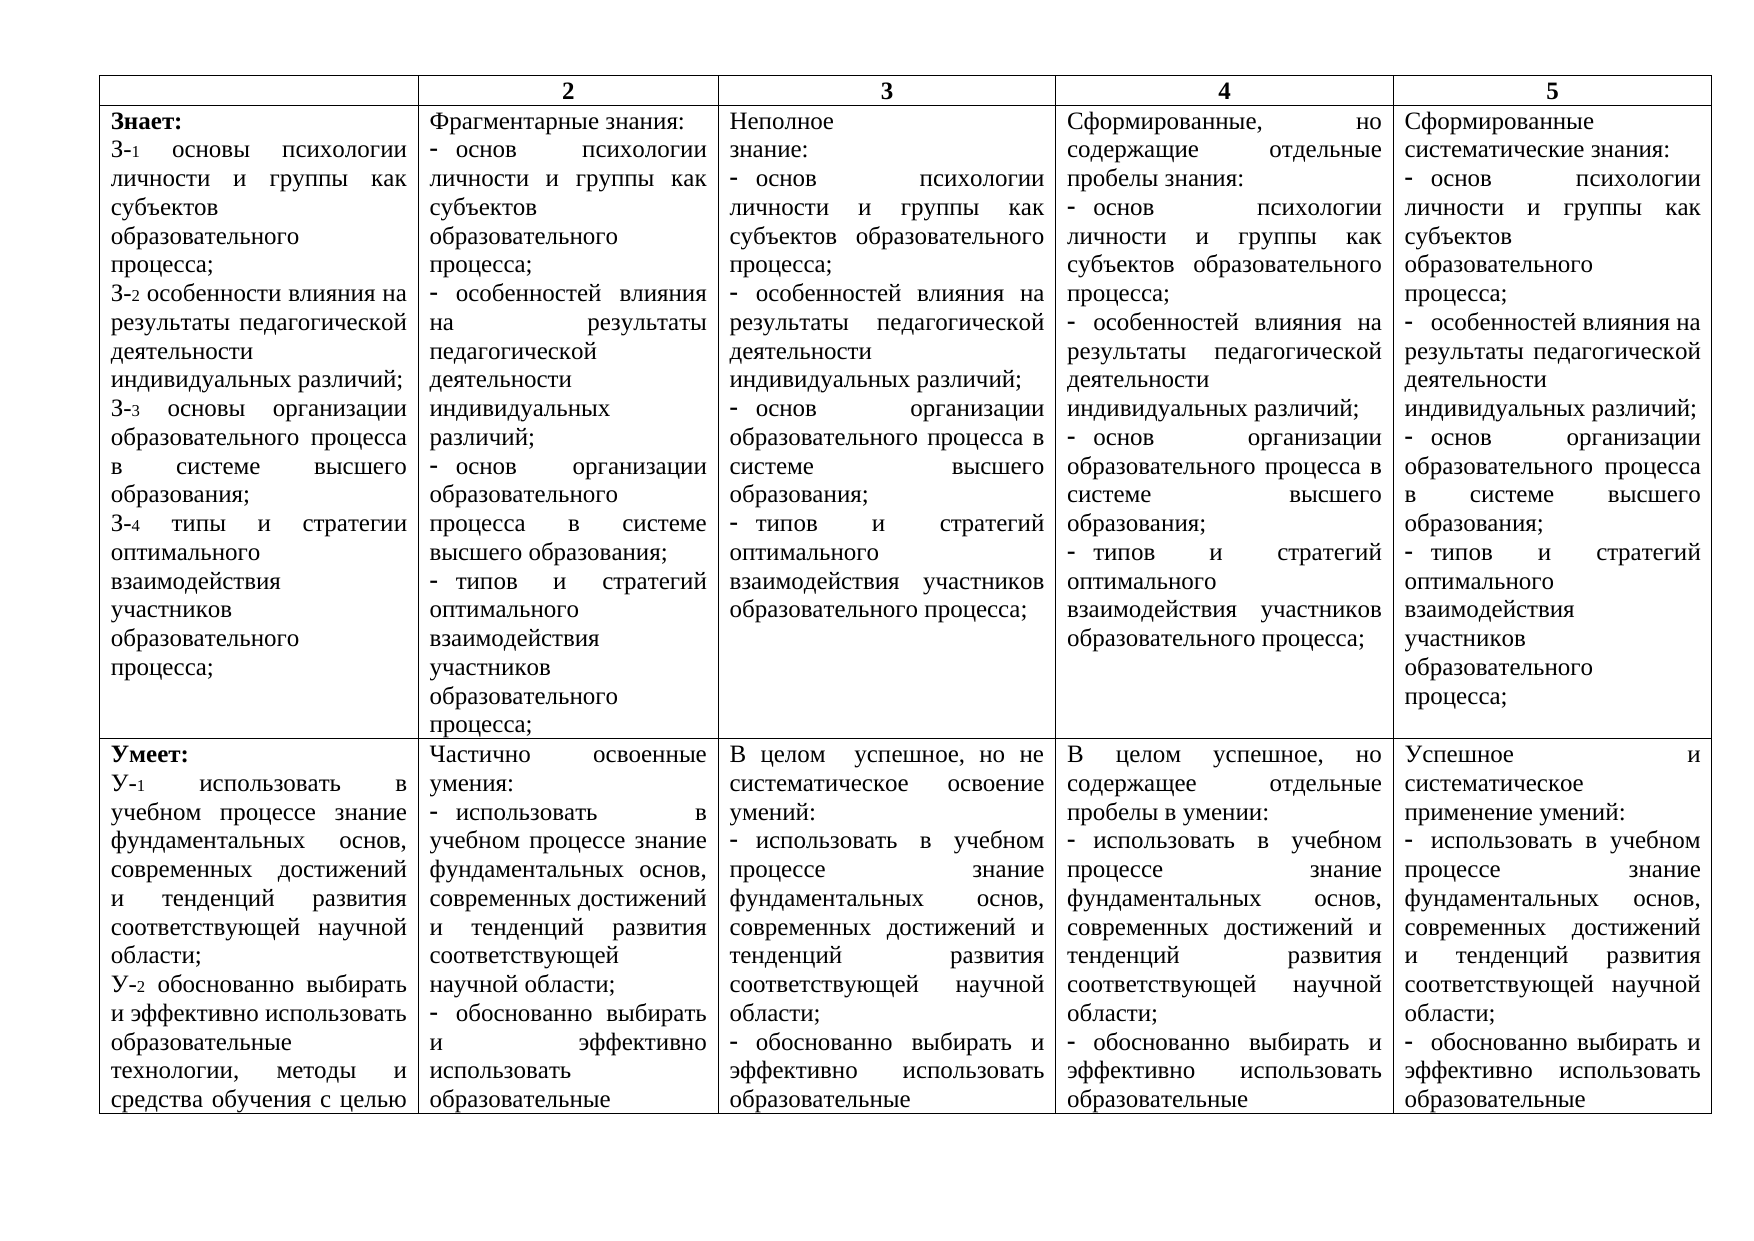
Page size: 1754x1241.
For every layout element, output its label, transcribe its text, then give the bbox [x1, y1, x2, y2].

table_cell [1394, 739, 1711, 1113]
table_cell Фрагментарные знания: основ психологии личности и группы как субъектов образовательного процесса; особенностей влияния на результаты педагогической деятельности индивидуальных различий; основ организации образовательного процесса в системе высшего образования; типов и стратегий оптимального взаимодействия участников образовательного процесса; [419, 106, 718, 738]
table_cell Сформированные, но содержащие отдельные пробелы знания: основ психологии личности и группы как субъектов образовательного процесса; особенностей влияния на результаты педагогической деятельности индивидуальных различий; основ организации образовательного процесса в системе высшего образования; типов и стратегий оптимального взаимодействия участников образовательного процесса; [1056, 106, 1393, 738]
table_cell 4 [1056, 76, 1393, 105]
table_cell 5 [1394, 76, 1711, 105]
table_cell 2 [419, 76, 718, 105]
table_cell Сформированные систематические знания: основ психологии личности и группы как субъектов образовательного процесса; особенностей влияния на результаты педагогической деятельности индивидуальных различий; основ организации образовательного процесса в системе высшего образования; типов и стратегий оптимального взаимодействия участников образовательного процесса; [1394, 106, 1711, 738]
table_cell 3 [719, 76, 1055, 105]
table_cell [419, 739, 718, 1113]
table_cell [719, 739, 1055, 1113]
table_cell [100, 739, 418, 1113]
table_cell Неполное знание: основ психологии личности и группы как субъектов образовательного процесса; особенностей влияния на результаты педагогической деятельности индивидуальных различий; основ организации образовательного процесса в системе высшего образования; типов и стратегий оптимального взаимодействия участников образовательного процесса; [719, 106, 1055, 738]
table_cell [1056, 739, 1393, 1113]
table_cell Знает: З-1 основы психологии личности и группы как субъектов образовательного процесса; З-2 особенности влияния на результаты педагогической деятельности индивидуальных различий; З-3 основы организации образовательного процесса в системе высшего образования; З-4 типы и стратегии оптимального взаимодействия участников образовательного процесса; [100, 106, 418, 738]
